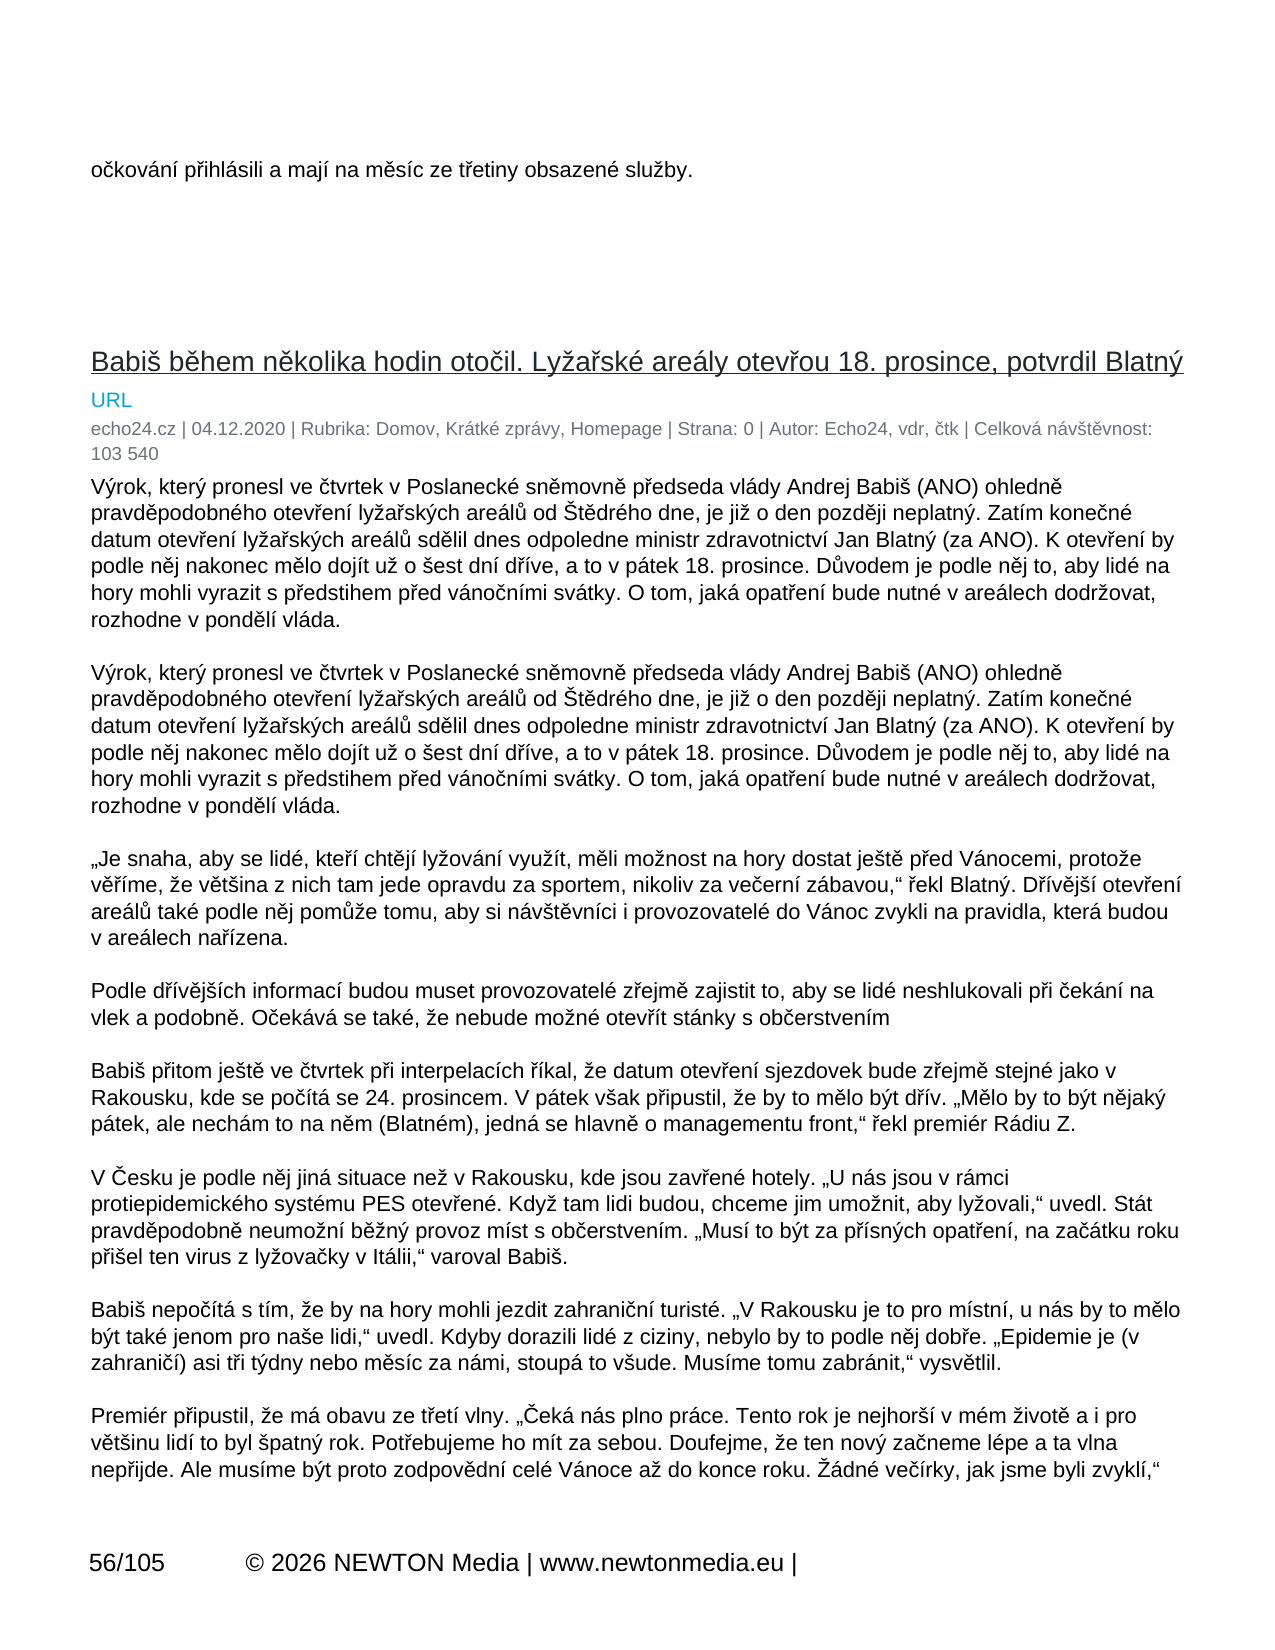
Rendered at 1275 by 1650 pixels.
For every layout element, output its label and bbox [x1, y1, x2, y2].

table_header [89, 148, 1186, 1482]
